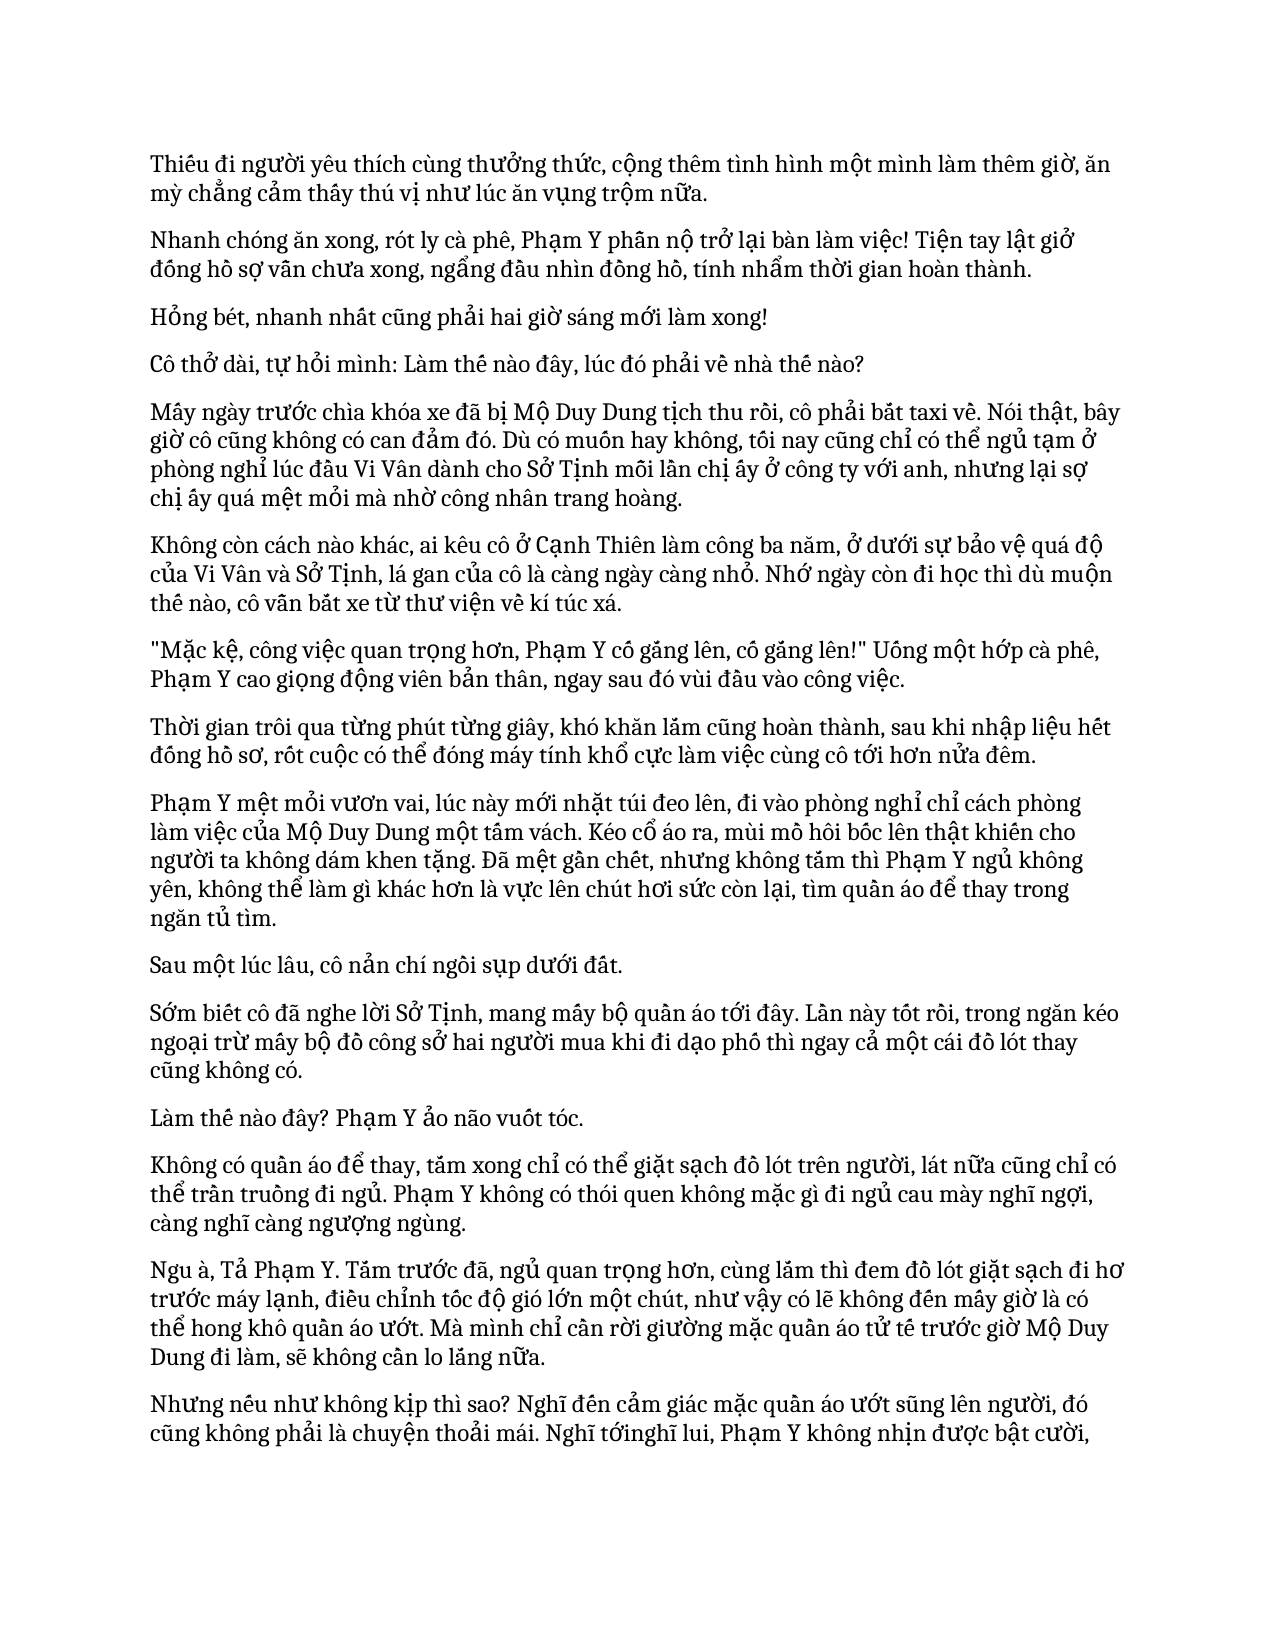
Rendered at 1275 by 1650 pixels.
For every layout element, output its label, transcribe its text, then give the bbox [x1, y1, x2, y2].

text Ngu à, Tả Phạm Y. Tắm trước đã, ngủ quan trọng hơn, cùng lắm thì đem đồ lót giặt sạch đi hơ trước máy lạnh, điều chỉnh tốc độ gió lớn một chút, như vậy có lẽ không đến mấy giờ là có thể hong khô quần áo ướt. Mà mình chỉ cần rời giường mặc quần áo tử tế trước giờ Mộ Duy Dung đi làm, sẽ không cần lo lắng nữa. [150, 1256, 1125, 1371]
text Phạm Y mệt mỏi vươn vai, lúc này mới nhặt túi đeo lên, đi vào phòng nghỉ chỉ cách phòng làm việc của Mộ Duy Dung một tấm vách. Kéo cổ áo ra, mùi mồ hôi bốc lên thật khiến cho người ta không dám khen tặng. Đã mệt gần chết, nhưng không tắm thì Phạm Y ngủ không yên, không thể làm gì khác hơn là vực lên chút hơi sức còn lại, tìm quần áo để thay trong ngăn tủ tìm. [150, 789, 1125, 932]
text Hỏng bét, nhanh nhất cũng phải hai giờ sáng mới làm xong! [150, 302, 1125, 331]
text Thời gian trôi qua từng phút từng giây, khó khăn lắm cũng hoàn thành, sau khi nhập liệu hết đống hồ sơ, rốt cuộc có thể đóng máy tính khổ cực làm việc cùng cô tới hơn nửa đêm. [150, 712, 1125, 770]
text Nhanh chóng ăn xong, rót ly cà phê, Phạm Y phẫn nộ trở lại bàn làm việc! Tiện tay lật giở đống hồ sợ vẫn chưa xong, ngẩng đầu nhìn đồng hồ, tính nhẩm thời gian hoàn thành. [150, 226, 1125, 284]
text Mấy ngày trước chìa khóa xe đã bị Mộ Duy Dung tịch thu rồi, cô phải bắt taxi về. Nói thật, bây giờ cô cũng không có can đảm đó. Dù có muốn hay không, tối nay cũng chỉ có thể ngủ tạm ở phòng nghỉ lúc đầu Vi Vân dành cho Sở Tịnh mỗi lần chị ấy ở công ty với anh, nhưng lại sợ chị ấy quá mệt mỏi mà nhờ công nhân trang hoàng. [150, 397, 1125, 512]
text Làm thế nào đây? Phạm Y ảo não vuốt tóc. [150, 1104, 1125, 1132]
text Sớm biết cô đã nghe lời Sở Tịnh, mang mấy bộ quần áo tới đây. Lần này tốt rồi, trong ngăn kéo ngoại trừ mấy bộ đồ công sở hai người mua khi đi dạo phố thì ngay cả một cái đồ lót thay cũng không có. [150, 999, 1125, 1085]
text "Mặc kệ, công việc quan trọng hơn, Phạm Y cố gắng lên, cố gắng lên!" Uống một hớp cà phê, Phạm Y cao giọng động viên bản thân, ngay sau đó vùi đầu vào công việc. [150, 636, 1125, 694]
text Không có quần áo để thay, tắm xong chỉ có thể giặt sạch đồ lót trên người, lát nữa cũng chỉ có thể trần truồng đi ngủ. Phạm Y không có thói quen không mặc gì đi ngủ cau mày nghĩ ngợi, càng nghĩ càng ngượng ngùng. [150, 1151, 1125, 1237]
text Không còn cách nào khác, ai kêu cô ở Cạnh Thiên làm công ba năm, ở dưới sự bảo vệ quá độ của Vi Vân và Sở Tịnh, lá gan của cô là càng ngày càng nhỏ. Nhớ ngày còn đi học thì dù muộn thế nào, cô vẫn bắt xe từ thư viện về kí túc xá. [150, 531, 1125, 617]
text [150, 1390, 1125, 1447]
text Thiếu đi người yêu thích cùng thưởng thức, cộng thêm tình hình một mình làm thêm giờ, ăn mỳ chẳng cảm thấy thú vị như lúc ăn vụng trộm nữa. [150, 150, 1125, 207]
text Cô thở dài, tự hỏi mình: Làm thế nào đây, lúc đó phải về nhà thế nào? [150, 350, 1125, 379]
text Sau một lúc lâu, cô nản chí ngồi sụp dưới đất. [150, 951, 1125, 980]
